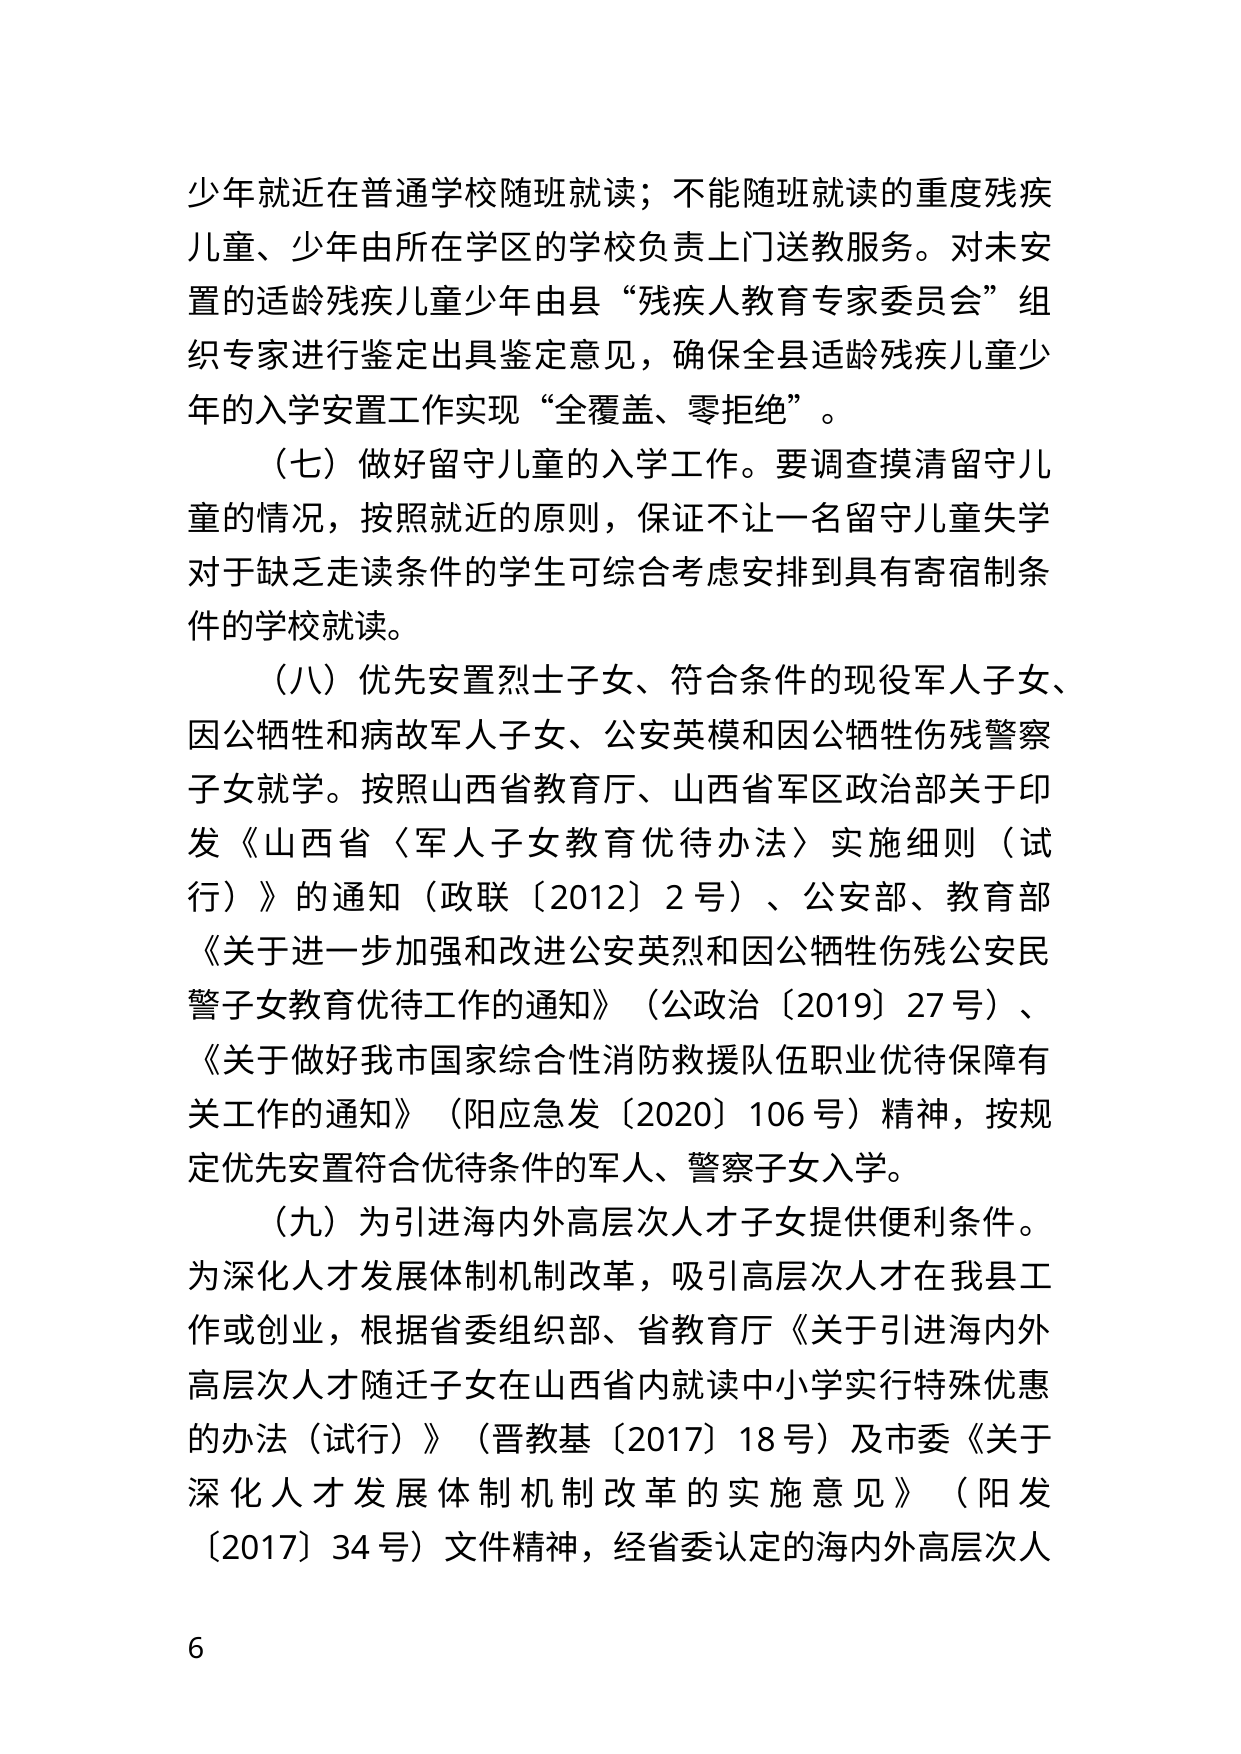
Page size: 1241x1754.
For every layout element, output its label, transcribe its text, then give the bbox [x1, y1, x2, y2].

text （八）优先安置烈士子女、符合条件的现役军人子女、因公牺牲和病故军人子女、公安英模和因公牺牲伤残警察子女就学。按照山西省教育厅、山西省军区政治部关于印发《山西省〈军人子女教育优待办法〉实施细则（试行）》的通知（政联〔2012〕2号）、公安部、教育部《关于进一步加强和改进公安英烈和因公牺牲伤残公安民警子女教育优待工作的通知》（公政治〔2019〕27号）、《关于做好我市国家综合性消防救援队伍职业优待保障有关工作的通知》（阳应急发〔2020〕106号）精神，按规定优先安置符合优待条件的军人、警察子女入学。 [187, 649, 1053, 1191]
text （七）做好留守儿童的入学工作。要调查摸清留守儿童的情况，按照就近的原则，保证不让一名留守儿童失学，对于缺乏走读条件的学生可综合考虑安排到具有寄宿制条件的学校就读。 [187, 433, 1053, 649]
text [187, 1191, 1053, 1570]
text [187, 162, 1053, 433]
